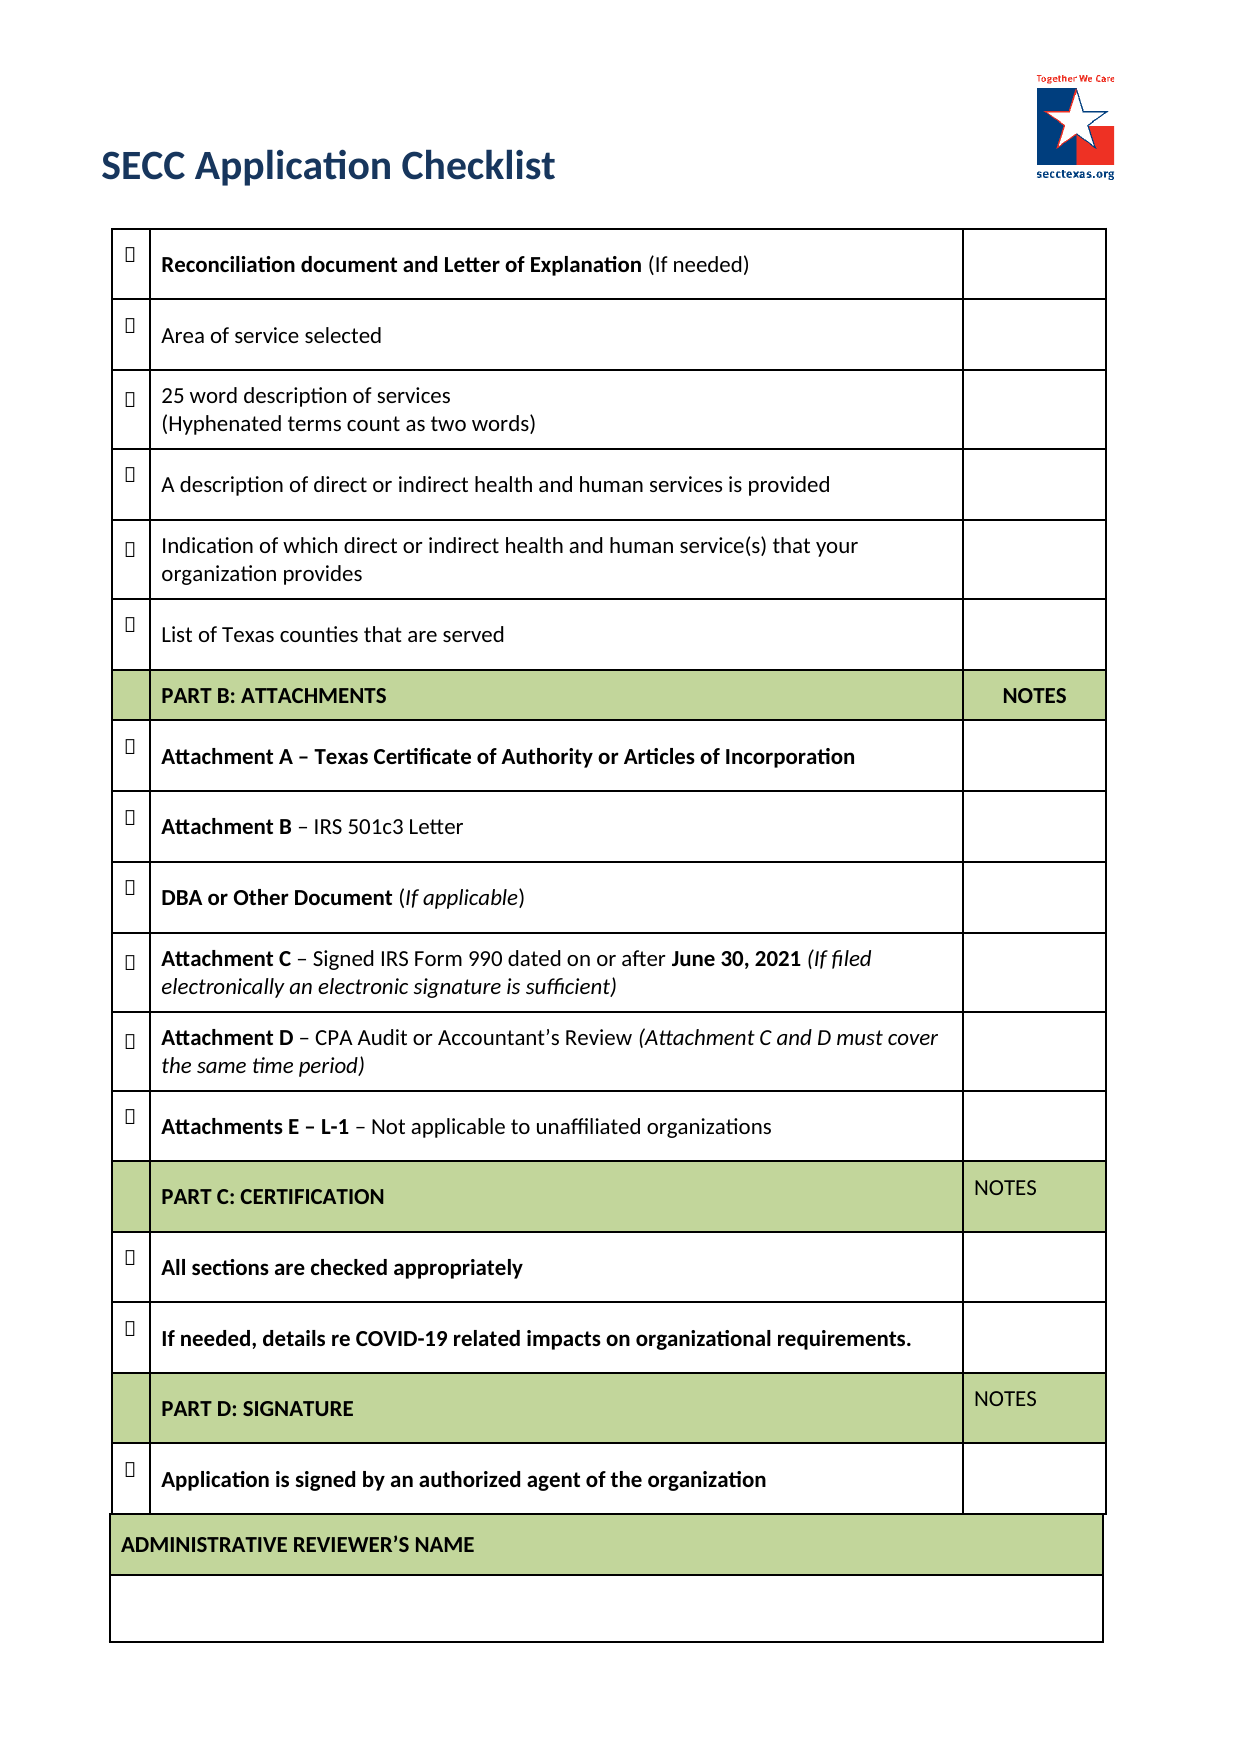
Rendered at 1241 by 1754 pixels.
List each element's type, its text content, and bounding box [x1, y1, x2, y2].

table_cell Indication of which direct or indirect health and human service(s) that your organization provides [151, 521, 962, 598]
table_cell  [113, 792, 149, 861]
picture [1036, 75, 1115, 180]
table_cell [111, 1576, 1102, 1641]
table_cell Reconciliation document and Letter of Explanation (If needed) [151, 230, 962, 298]
table_cell PART B: ATTACHMENTS [151, 671, 962, 719]
table_cell  [113, 371, 149, 448]
table_cell  [113, 300, 149, 369]
table_cell  [113, 1303, 149, 1372]
table_cell [964, 450, 1105, 519]
table_cell Attachments E – L-1 – Not applicable to unaffiliated organizations [151, 1092, 962, 1160]
table_cell [964, 721, 1105, 790]
table_cell PART D: SIGNATURE [151, 1374, 962, 1442]
table_cell  [113, 230, 149, 298]
table_cell [964, 1303, 1105, 1372]
table_cell [964, 230, 1105, 298]
table_cell NOTES [964, 1374, 1105, 1442]
table_cell  [113, 600, 149, 668]
table_cell [964, 863, 1105, 932]
table_cell Attachment C – Signed IRS Form 990 dated on or after June 30, 2021 (If filed electronically an electronic signature is sufficient) [151, 934, 962, 1011]
table_cell  [113, 863, 149, 932]
table_cell All sections are checked appropriately [151, 1233, 962, 1301]
table_cell [964, 792, 1105, 861]
table_cell [964, 600, 1105, 668]
table_cell  [113, 1092, 149, 1160]
table_cell [113, 671, 149, 719]
table_cell [964, 1092, 1105, 1160]
table_cell  [113, 1444, 149, 1513]
table_cell [113, 1162, 149, 1231]
table_cell [964, 300, 1105, 369]
table_cell A description of direct or indirect health and human services is provided [151, 450, 962, 519]
table_cell NOTES [964, 671, 1105, 719]
table_cell  [113, 450, 149, 519]
table_cell [964, 521, 1105, 598]
table_cell [964, 371, 1105, 448]
table_cell Attachment D – CPA Audit or Accountant’s Review (Attachment C and D must cover the same time period) [151, 1013, 962, 1089]
table_cell [964, 1013, 1105, 1089]
table_cell [113, 1374, 149, 1442]
table_cell If needed, details re COVID-19 related impacts on organizational requirements. [151, 1303, 962, 1372]
table_cell PART C: CERTIFICATION [151, 1162, 962, 1231]
table_cell DBA or Other Document (If applicable) [151, 863, 962, 932]
table_cell [964, 934, 1105, 1011]
table_cell  [113, 1233, 149, 1301]
table_cell NOTES [964, 1162, 1105, 1231]
table_cell  [113, 521, 149, 598]
table_cell [964, 1444, 1105, 1513]
table_cell ADMINISTRATIVE REVIEWER’S NAME [111, 1515, 1102, 1574]
table_cell Attachment A – Texas Certificate of Authority or Articles of Incorporation [151, 721, 962, 790]
table_cell List of Texas counties that are served [151, 600, 962, 668]
table_cell Application is signed by an authorized agent of the organization [151, 1444, 962, 1513]
table_cell [964, 1233, 1105, 1301]
table_cell Area of service selected [151, 300, 962, 369]
table_cell  [113, 934, 149, 1011]
table_cell 25 word description of services (Hyphenated terms count as two words) [151, 371, 962, 448]
table_cell  [113, 1013, 149, 1089]
table_cell Attachment B – IRS 501c3 Letter [151, 792, 962, 861]
table_cell  [113, 721, 149, 790]
